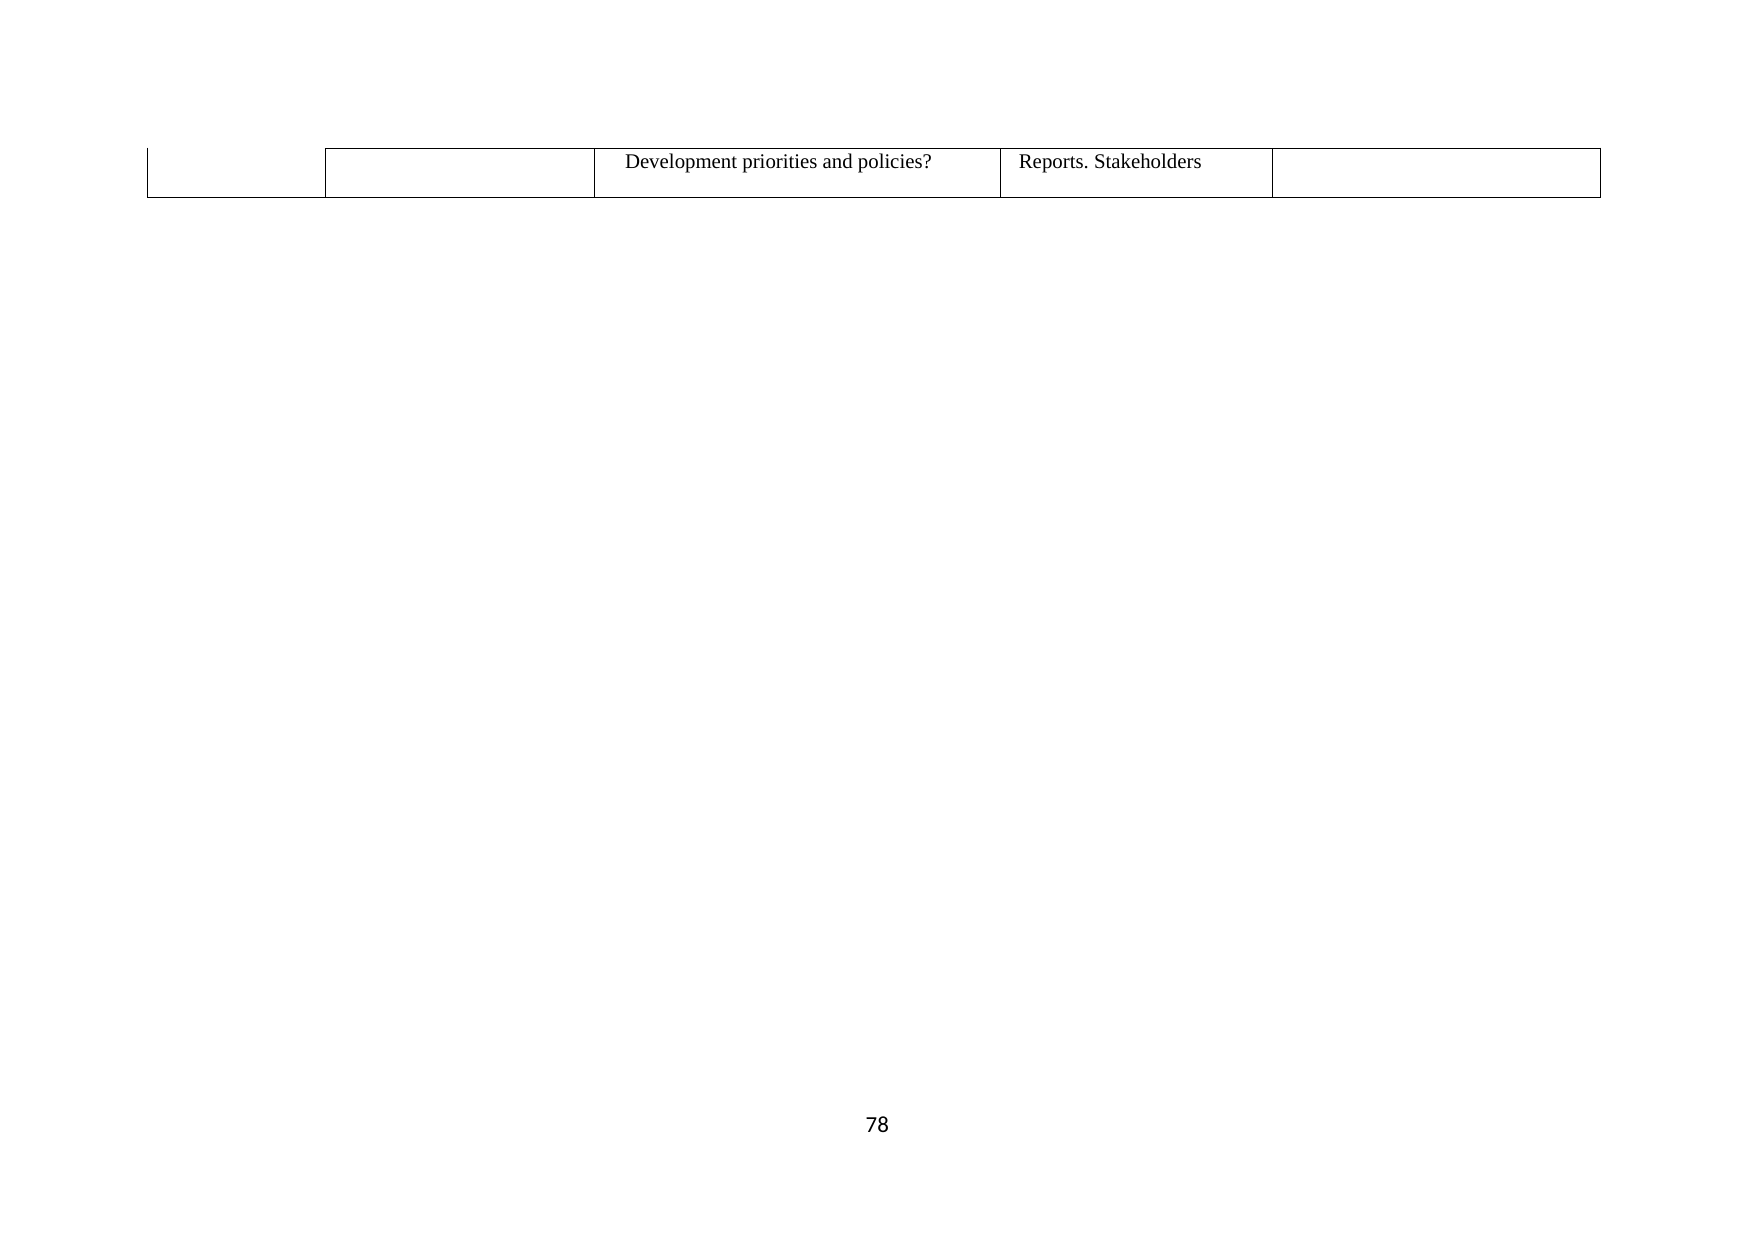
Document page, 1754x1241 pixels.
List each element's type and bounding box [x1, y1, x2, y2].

table_cell [1001, 149, 1272, 197]
table_cell [1273, 149, 1600, 197]
table_cell [595, 149, 1000, 197]
